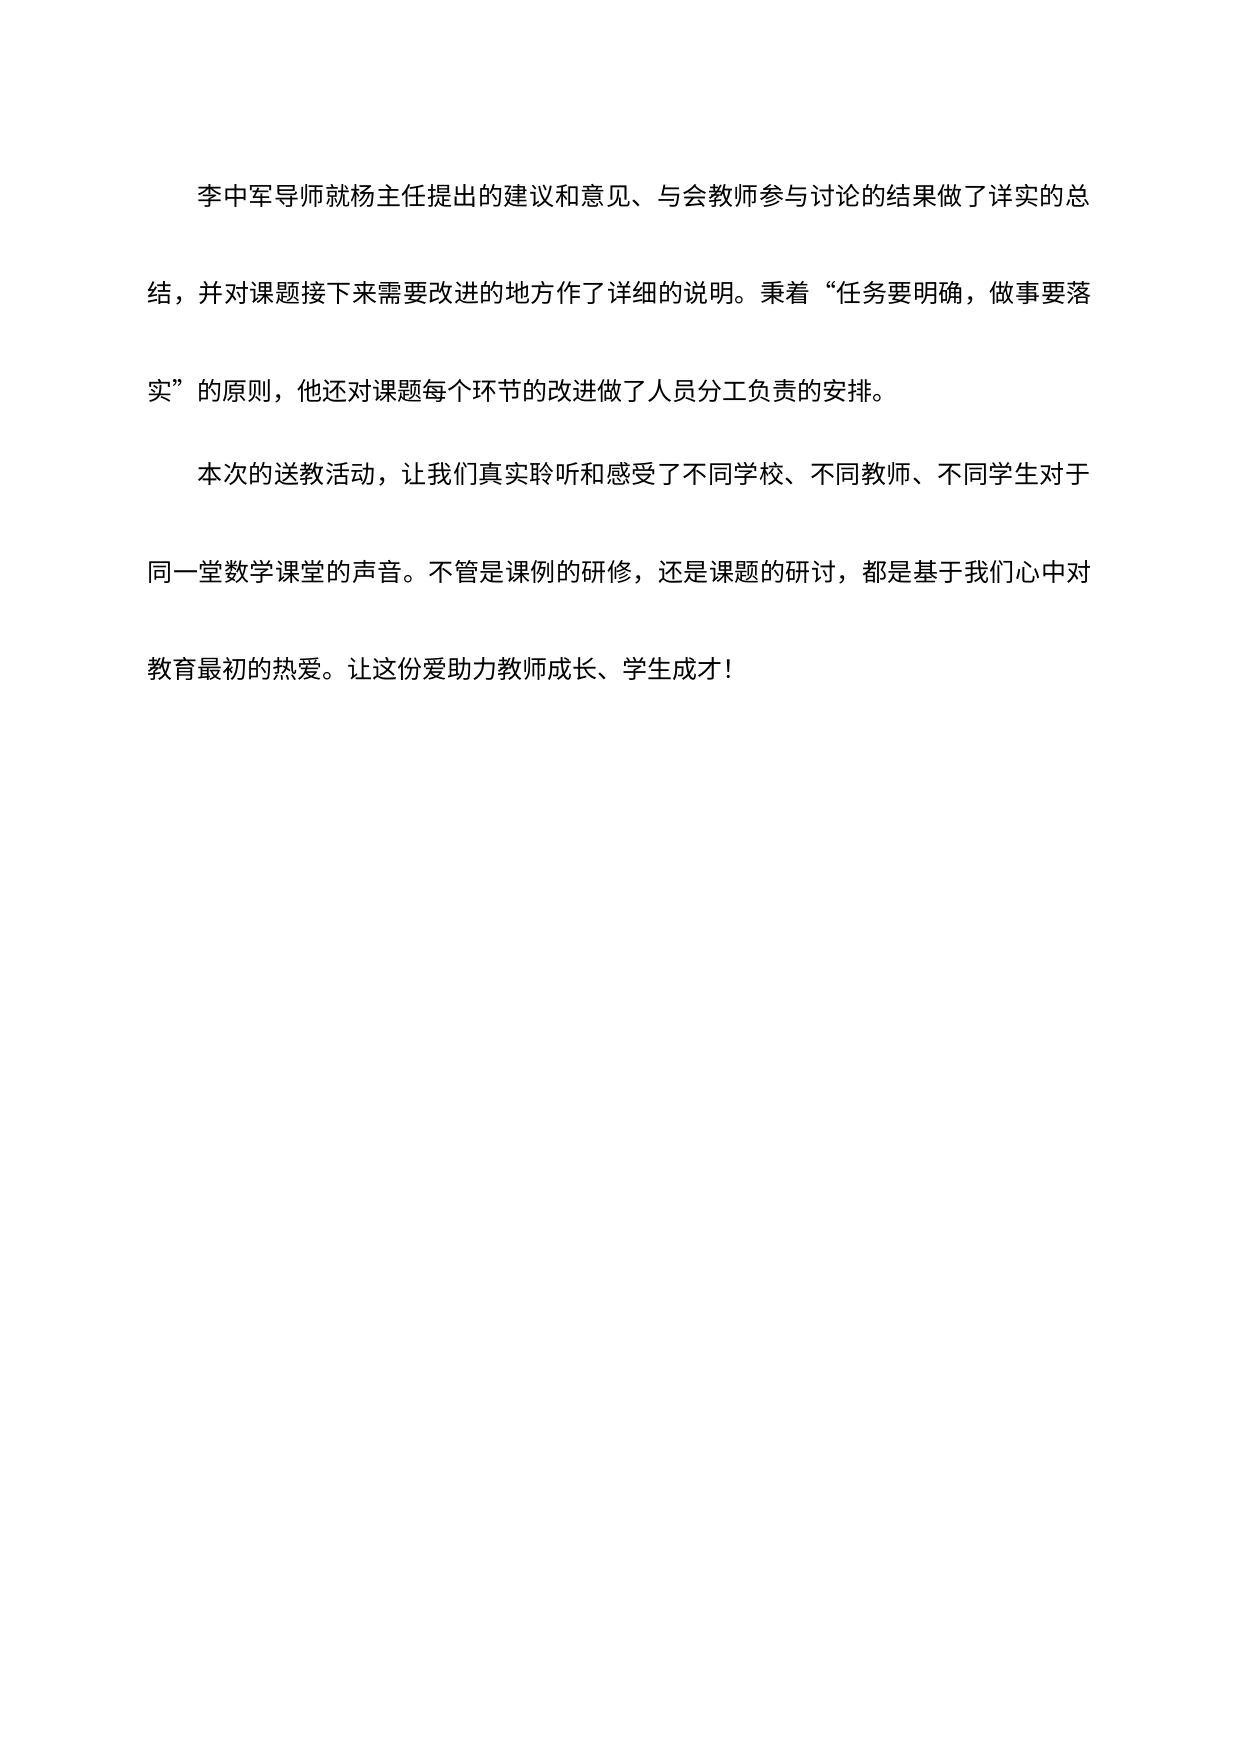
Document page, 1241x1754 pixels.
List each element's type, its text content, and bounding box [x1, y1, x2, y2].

text 本次的送教活动，让我们真实聆听和感受了不同学校、不同教师、不同学生对于同一堂数学课堂的声音。不管是课例的研修，还是课题的研讨，都是基于我们心中对教育最初的热爱。让这份爱助力教师成长、学生成才！ [148, 440, 1093, 700]
text 李中军导师就杨主任提出的建议和意见、与会教师参与讨论的结果做了详实的总结，并对课题接下来需要改进的地方作了详细的说明。秉着“任务要明确，做事要落实”的原则，他还对课题每个环节的改进做了人员分工负责的安排。 [148, 162, 1093, 422]
